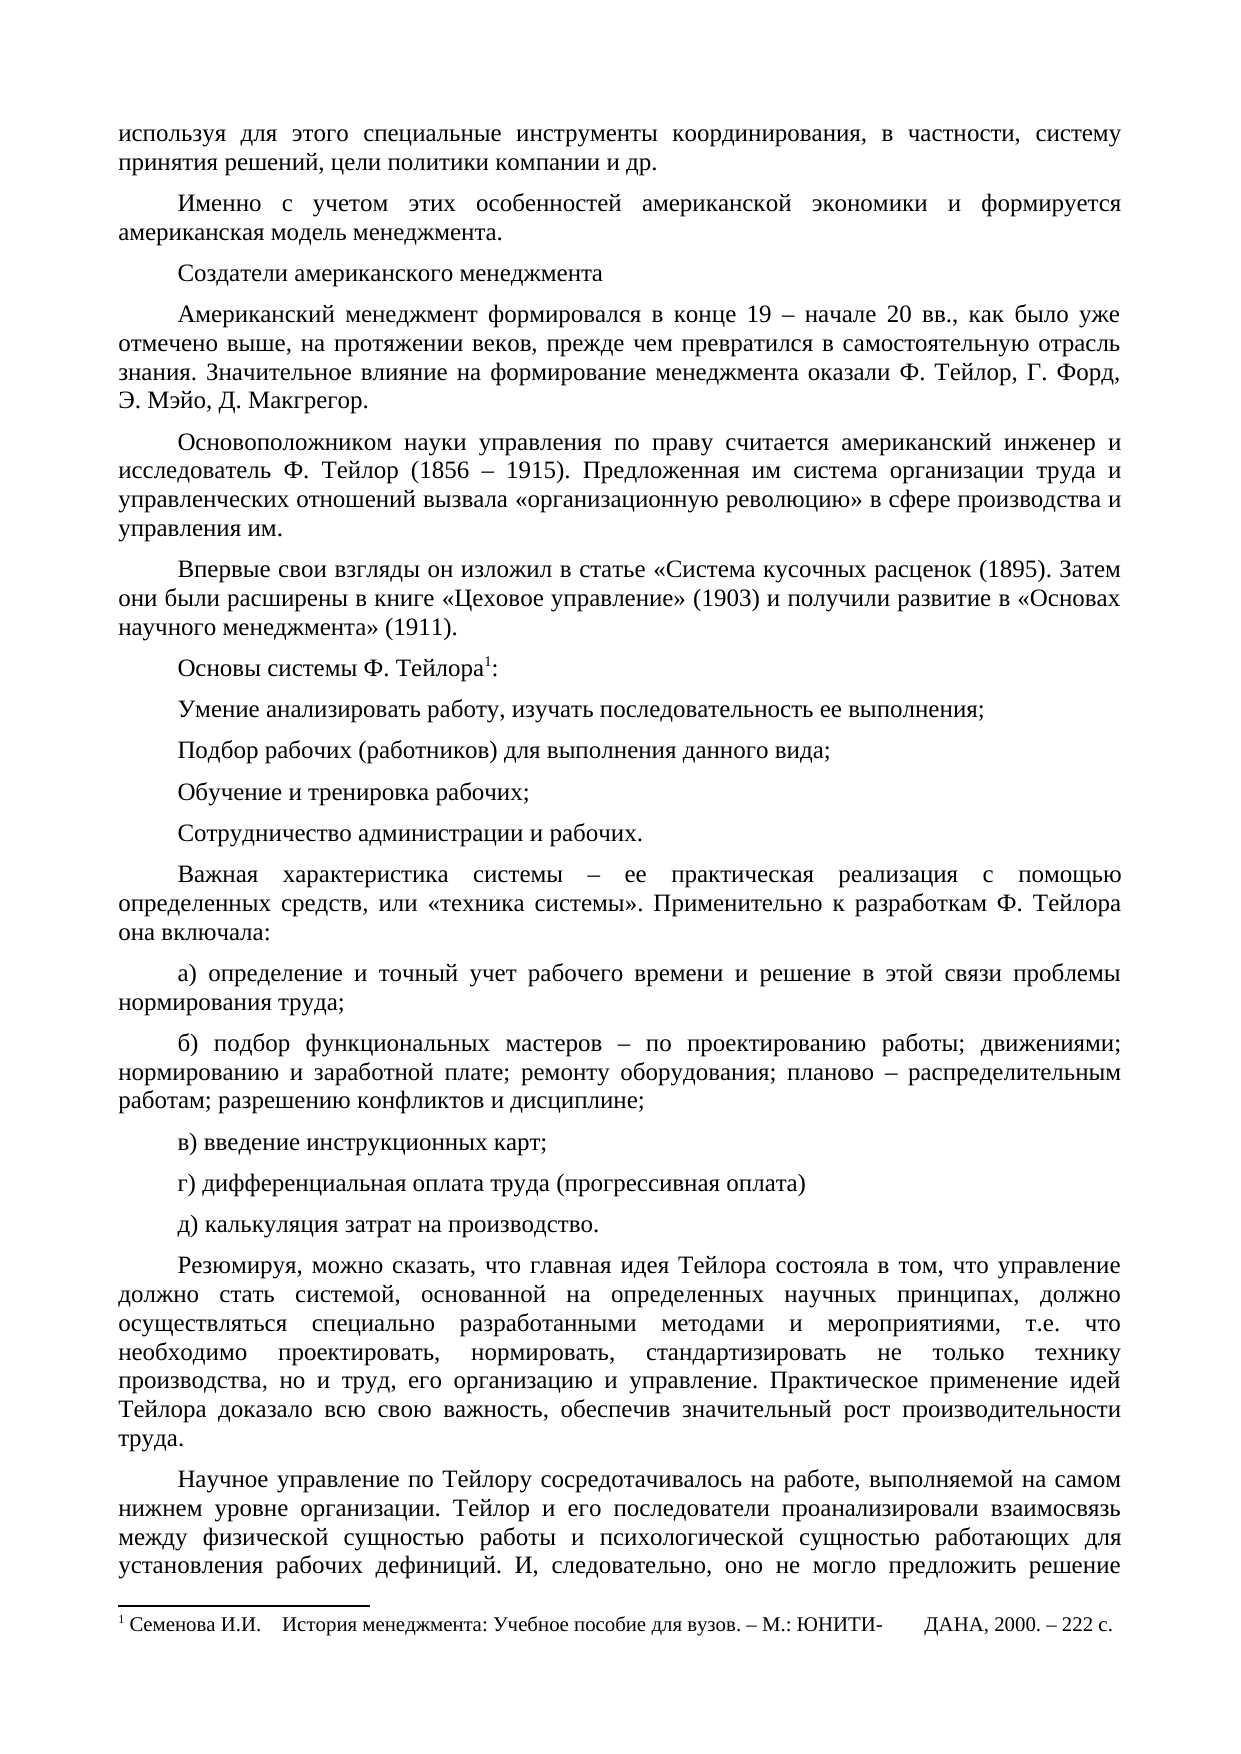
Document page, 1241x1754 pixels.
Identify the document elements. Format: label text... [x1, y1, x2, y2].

text Резюмируя, можно сказать, что главная идея Тейлора состояла в том, что управление должно стать системой, основанной на определенных научных принципах, должно осуществляться специально разработанными методами и мероприятиями, т.е. что необходимо проектировать, нормировать, стандартизировать не только технику производства, но и труд, его организацию и управление. Практическое применение идей Тейлора доказало всю свою важность, обеспечив значительный рост производительности труда. [118, 1251, 1122, 1452]
text б) подбор функциональных мастеров – по проектированию работы; движениями; нормированию и заработной плате; ремонту оборудования; планово – распределительным работам; разрешению конфликтов и дисциплине; [118, 1028, 1122, 1114]
text Подбор рабочих (работников) для выполнения данного вида; [118, 736, 1122, 764]
text г) дифференциальная оплата труда (прогрессивная оплата) [118, 1168, 1122, 1197]
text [118, 118, 1122, 176]
text Американский менеджмент формировался в конце 19 – начале 20 вв., как было уже отмечено выше, на протяжении веков, прежде чем превратился в самостоятельную отрасль знания. Значительное влияние на формирование менеджмента оказали Ф. Тейлор, Г. Форд, Э. Мэйо, Д. Макгрегор. [118, 299, 1122, 414]
text д) калькуляция затрат на производство. [118, 1209, 1122, 1238]
text Умение анализировать работу, изучать последовательность ее выполнения; [118, 694, 1122, 723]
text Создатели американского менеджмента [118, 258, 1122, 287]
text Основоположником науки управления по праву считается американский инженер и исследователь Ф. Тейлор (1856 – 1915). Предложенная им система организации труда и управленческих отношений вызвала «организационную революцию» в сфере производства и управления им. [118, 427, 1122, 542]
text а) определение и точный учет рабочего времени и решение в этой связи проблемы нормирования труда; [118, 958, 1122, 1016]
text Сотрудничество администрации и рабочих. [118, 818, 1122, 847]
text Основы системы Ф. Тейлора: [118, 653, 1122, 682]
text в) введение инструкционных карт; [118, 1127, 1122, 1156]
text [118, 1464, 1122, 1579]
text Именно с учетом этих особенностей американской экономики и формируется американская модель менеджмента. [118, 188, 1122, 246]
text Впервые свои взгляды он изложил в статье «Система кусочных расценок (1895). Затем они были расширены в книге «Цеховое управление» (1903) и получили развитие в «Основах научного менеджмента» (1911). [118, 554, 1122, 641]
text Обучение и тренировка рабочих; [118, 777, 1122, 806]
text Важная характеристика системы – ее практическая реализация с помощью определенных средств, или «техника системы». Применительно к разработкам Ф. Тейлора она включала: [118, 859, 1122, 946]
